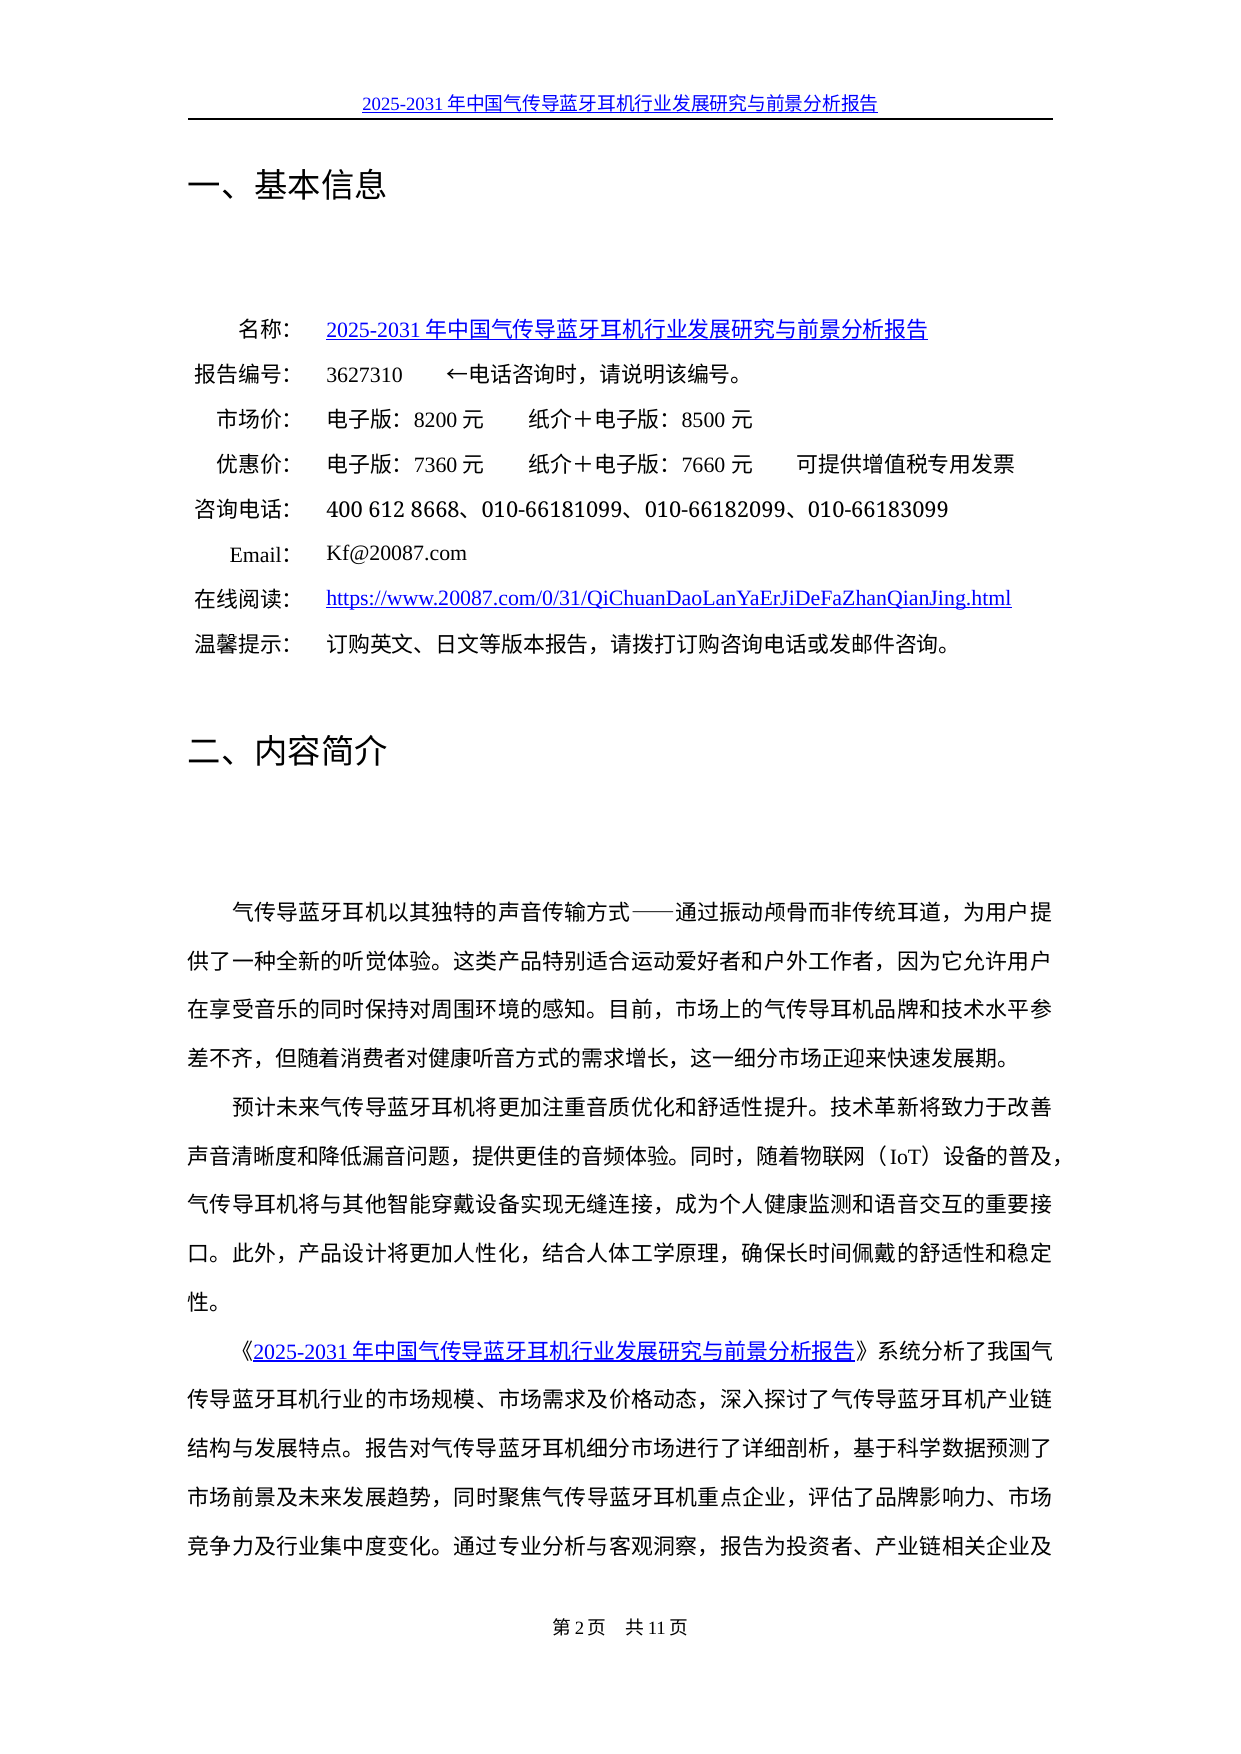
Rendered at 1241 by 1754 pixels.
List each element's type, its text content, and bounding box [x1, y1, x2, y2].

table_cell 温馨提示： [167, 627, 315, 672]
table_cell Kf@20087.com [315, 537, 1073, 582]
table_header 名称： [167, 312, 315, 357]
table_cell 400 612 8668、010-66181099、010-66182099、010-66183099 [315, 492, 1073, 537]
table_cell [315, 582, 1073, 627]
table_cell 电子版：7360 元 纸介＋电子版：7660 元 可提供增值税专用发票 [315, 447, 1073, 492]
title 二、内容简介 [187, 717, 1053, 782]
table_cell 优惠价： [167, 447, 315, 492]
table_cell 市场价： [167, 402, 315, 447]
table_cell 3627310 ←电话咨询时，请说明该编号。 [315, 357, 1073, 402]
table_cell 咨询电话： [167, 492, 315, 537]
table_header 2025-2031年中国气传导蓝牙耳机行业发展研究与前景分析报告 [315, 312, 1073, 357]
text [187, 894, 1053, 1561]
title 一、基本信息 [187, 150, 1053, 215]
table_cell Email： [167, 537, 315, 582]
table_cell 报告编号： [167, 357, 315, 402]
table_cell 在线阅读： [167, 582, 315, 627]
table_cell 电子版：8200 元 纸介＋电子版：8500 元 [315, 402, 1073, 447]
table_cell 订购英文、日文等版本报告，请拨打订购咨询电话或发邮件咨询。 [315, 627, 1073, 672]
